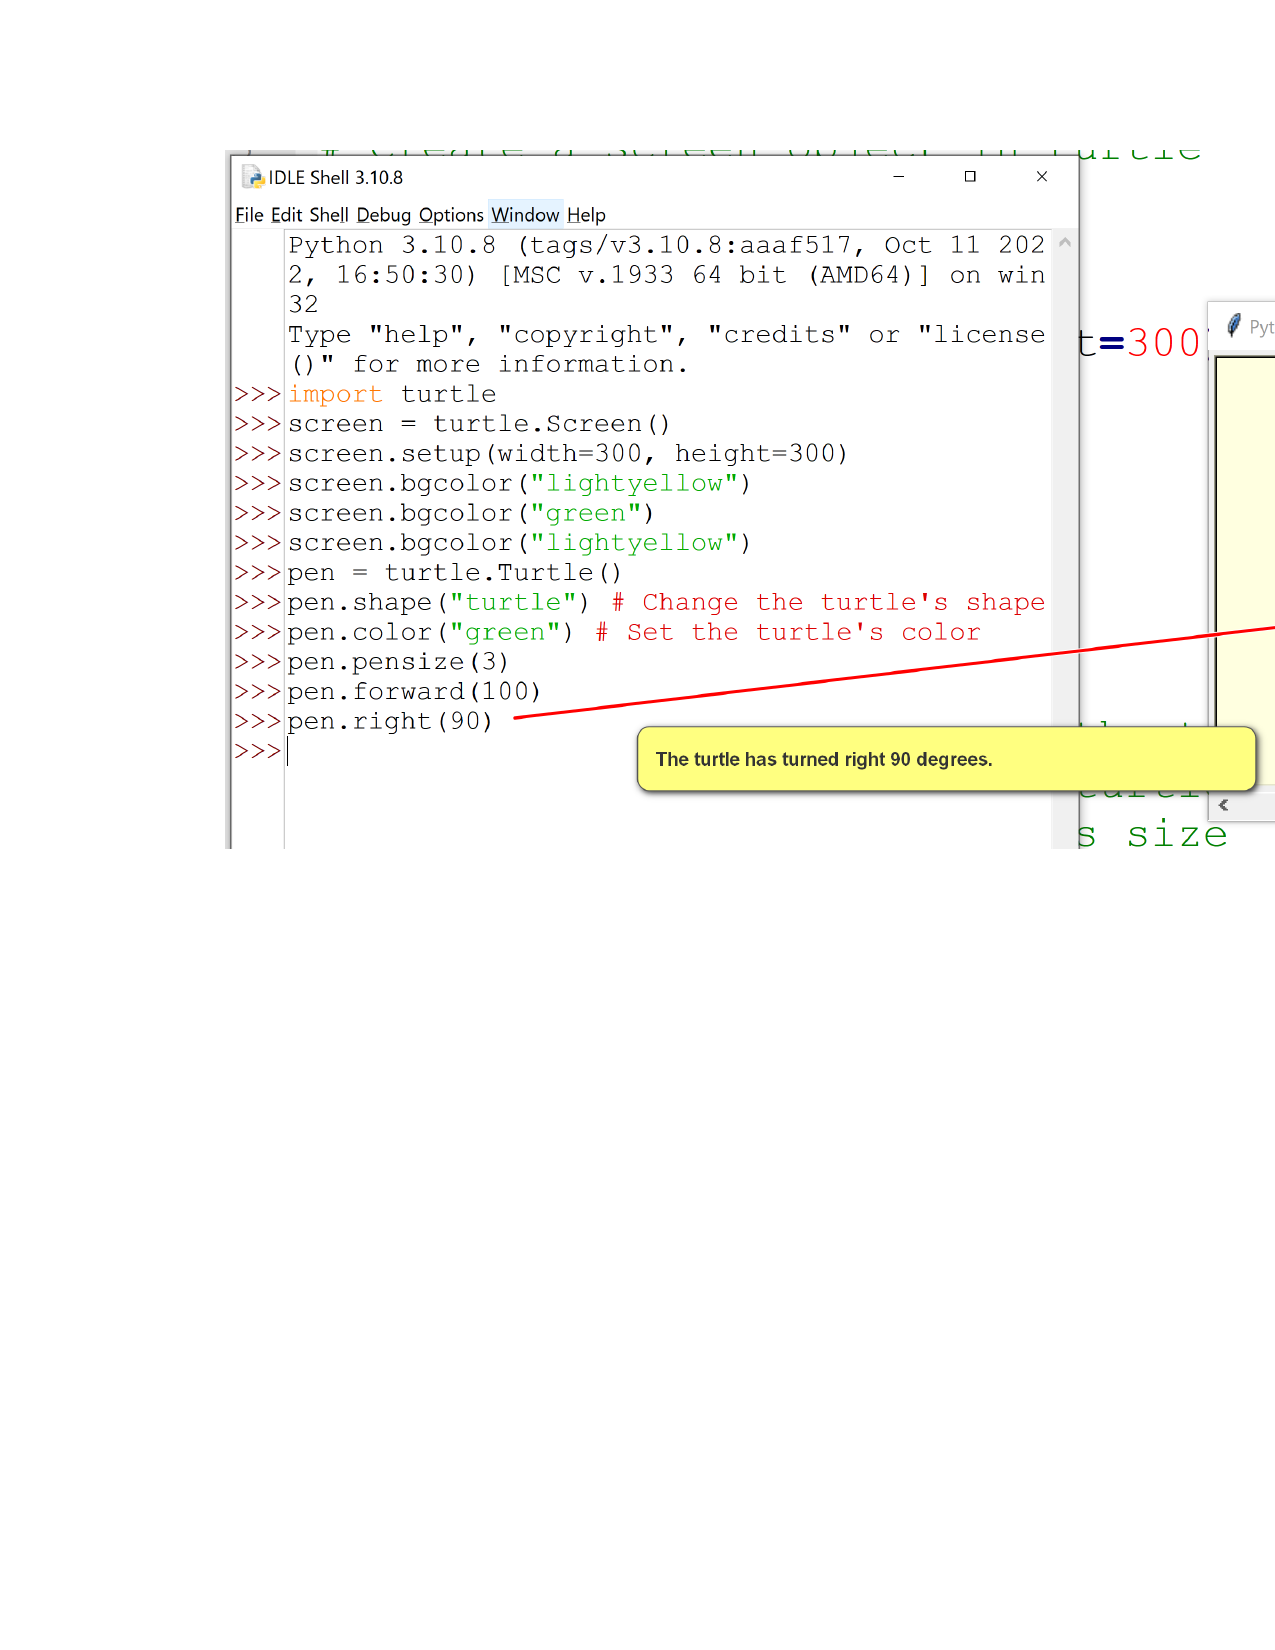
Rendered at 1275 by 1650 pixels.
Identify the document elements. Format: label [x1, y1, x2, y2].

picture [225, 150, 1275, 849]
